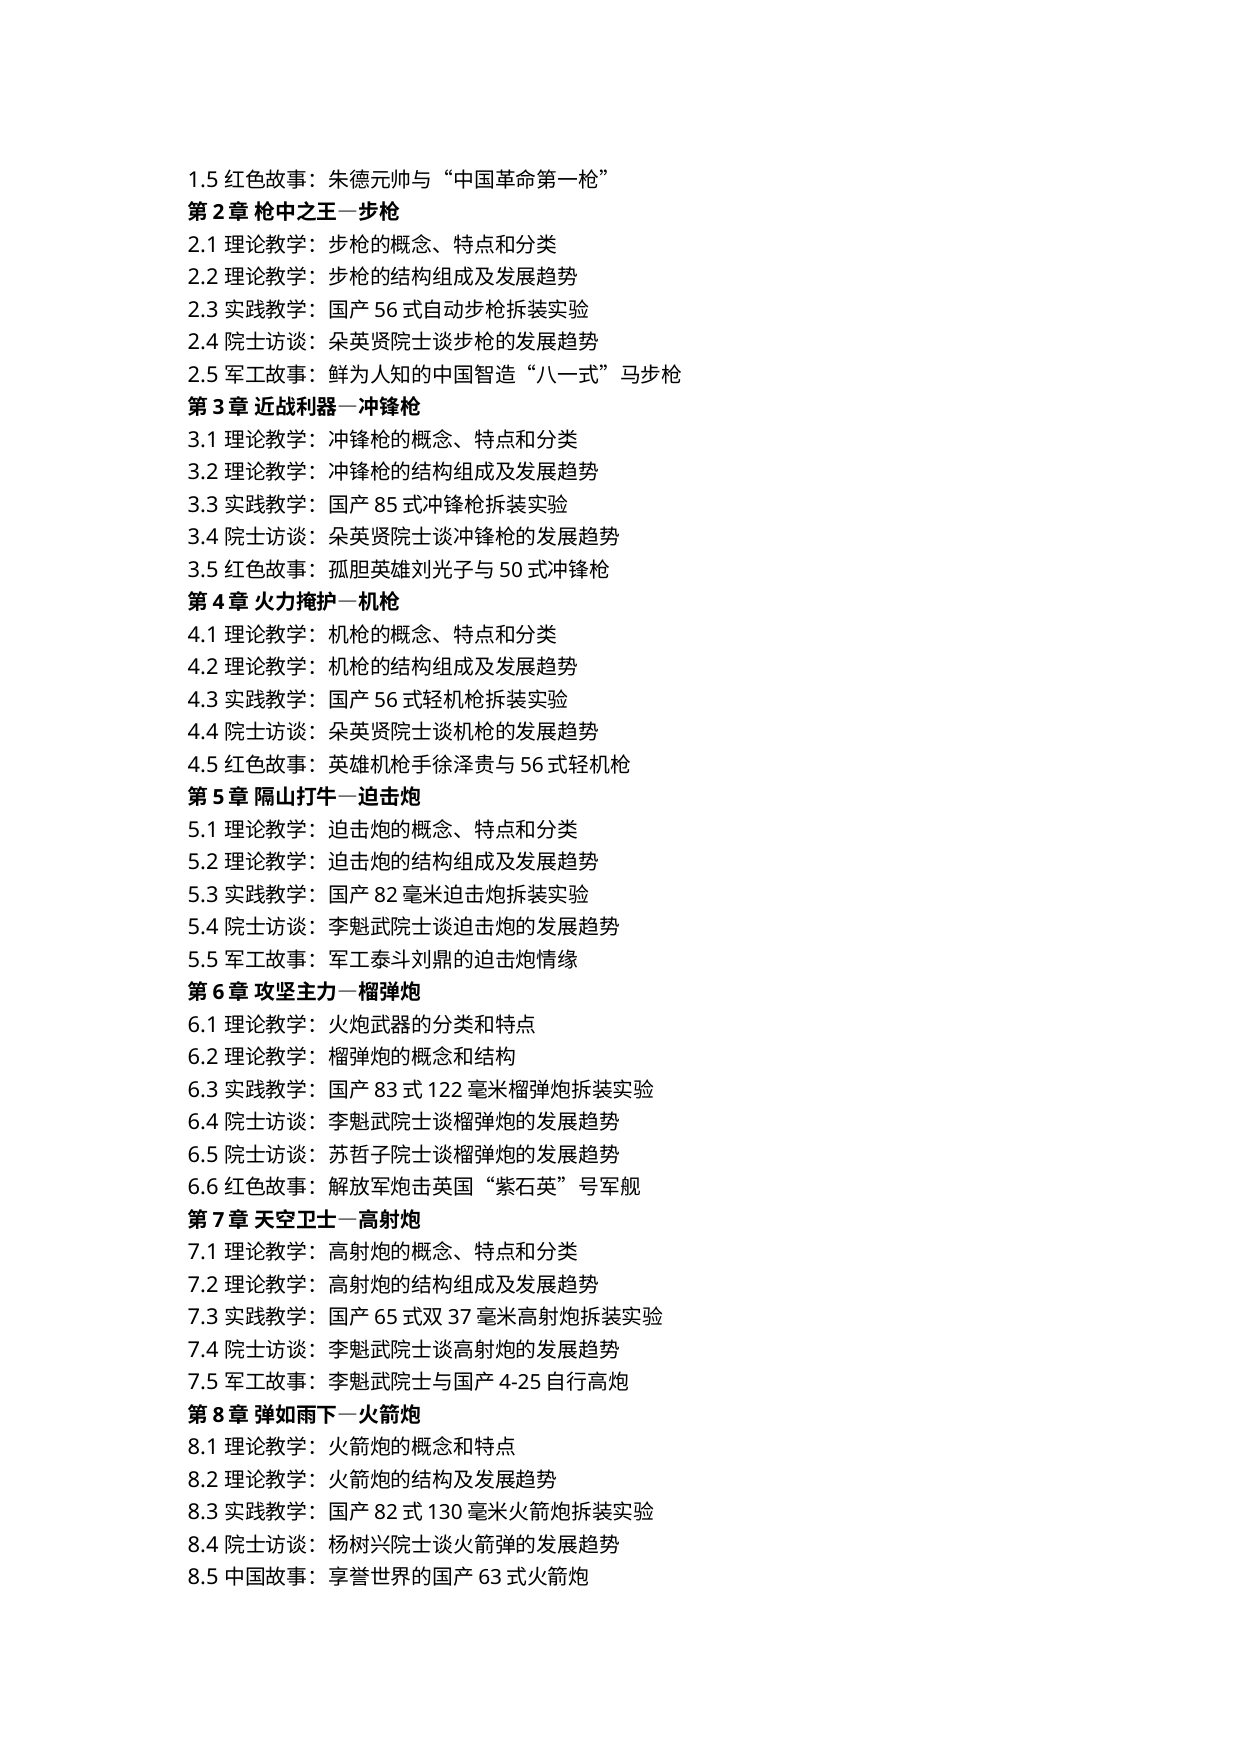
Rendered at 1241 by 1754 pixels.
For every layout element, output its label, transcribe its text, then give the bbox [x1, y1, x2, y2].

text 7.3 实践教学：国产65式双37毫米高射炮拆装实验 [187, 1299, 1053, 1332]
text 2.3 实践教学：国产56式自动步枪拆装实验 [187, 292, 1053, 324]
text 5.4 院士访谈：李魁武院士谈迫击炮的发展趋势 [187, 909, 1053, 942]
text 第3章 近战利器—冲锋枪 [187, 389, 1053, 422]
text 4.1 理论教学：机枪的概念、特点和分类 [187, 617, 1053, 649]
text 2.4 院士访谈：朵英贤院士谈步枪的发展趋势 [187, 324, 1053, 357]
text 3.5 红色故事：孤胆英雄刘光子与50式冲锋枪 [187, 552, 1053, 584]
text 6.1 理论教学：火炮武器的分类和特点 [187, 1007, 1053, 1039]
text 4.4 院士访谈：朵英贤院士谈机枪的发展趋势 [187, 714, 1053, 747]
text 8.3 实践教学：国产82式130毫米火箭炮拆装实验 [187, 1494, 1053, 1527]
text 第8章 弹如雨下—火箭炮 [187, 1397, 1053, 1429]
text 8.5 中国故事：享誉世界的国产63式火箭炮 [187, 1559, 1053, 1592]
text 第4章 火力掩护—机枪 [187, 584, 1053, 617]
text 4.3 实践教学：国产56式轻机枪拆装实验 [187, 682, 1053, 714]
text 6.3 实践教学：国产83式122毫米榴弹炮拆装实验 [187, 1072, 1053, 1104]
text 第6章 攻坚主力—榴弹炮 [187, 974, 1053, 1007]
text 2.1 理论教学：步枪的概念、特点和分类 [187, 227, 1053, 259]
text 1.5 红色故事：朱德元帅与“中国革命第一枪” [187, 162, 1053, 194]
text 4.2 理论教学：机枪的结构组成及发展趋势 [187, 649, 1053, 682]
text 2.2 理论教学：步枪的结构组成及发展趋势 [187, 259, 1053, 292]
text 7.1 理论教学：高射炮的概念、特点和分类 [187, 1234, 1053, 1267]
text 3.1 理论教学：冲锋枪的概念、特点和分类 [187, 422, 1053, 454]
text 6.2 理论教学：榴弹炮的概念和结构 [187, 1039, 1053, 1072]
text 5.5 军工故事：军工泰斗刘鼎的迫击炮情缘 [187, 942, 1053, 974]
text 6.4 院士访谈：李魁武院士谈榴弹炮的发展趋势 [187, 1104, 1053, 1137]
text 2.5 军工故事：鲜为人知的中国智造“八一式”马步枪 [187, 357, 1053, 389]
text 5.1 理论教学：迫击炮的概念、特点和分类 [187, 812, 1053, 844]
text 5.2 理论教学：迫击炮的结构组成及发展趋势 [187, 844, 1053, 877]
text 第5章 隔山打牛—迫击炮 [187, 779, 1053, 812]
text 4.5 红色故事：英雄机枪手徐泽贵与56式轻机枪 [187, 747, 1053, 779]
text 3.2 理论教学：冲锋枪的结构组成及发展趋势 [187, 454, 1053, 487]
text 3.4 院士访谈：朵英贤院士谈冲锋枪的发展趋势 [187, 519, 1053, 552]
text 8.1 理论教学：火箭炮的概念和特点 [187, 1429, 1053, 1462]
text 6.6 红色故事：解放军炮击英国“紫石英”号军舰 [187, 1169, 1053, 1202]
text 7.2 理论教学：高射炮的结构组成及发展趋势 [187, 1267, 1053, 1299]
text 5.3 实践教学：国产82毫米迫击炮拆装实验 [187, 877, 1053, 909]
text 6.5 院士访谈：苏哲子院士谈榴弹炮的发展趋势 [187, 1137, 1053, 1169]
text 3.3 实践教学：国产85式冲锋枪拆装实验 [187, 487, 1053, 519]
text 7.5 军工故事：李魁武院士与国产4-25自行高炮 [187, 1364, 1053, 1397]
text 第2章 枪中之王—步枪 [187, 194, 1053, 227]
text 7.4 院士访谈：李魁武院士谈高射炮的发展趋势 [187, 1332, 1053, 1364]
text 8.2 理论教学：火箭炮的结构及发展趋势 [187, 1462, 1053, 1494]
text 第7章 天空卫士—高射炮 [187, 1202, 1053, 1234]
text 8.4 院士访谈：杨树兴院士谈火箭弹的发展趋势 [187, 1527, 1053, 1559]
